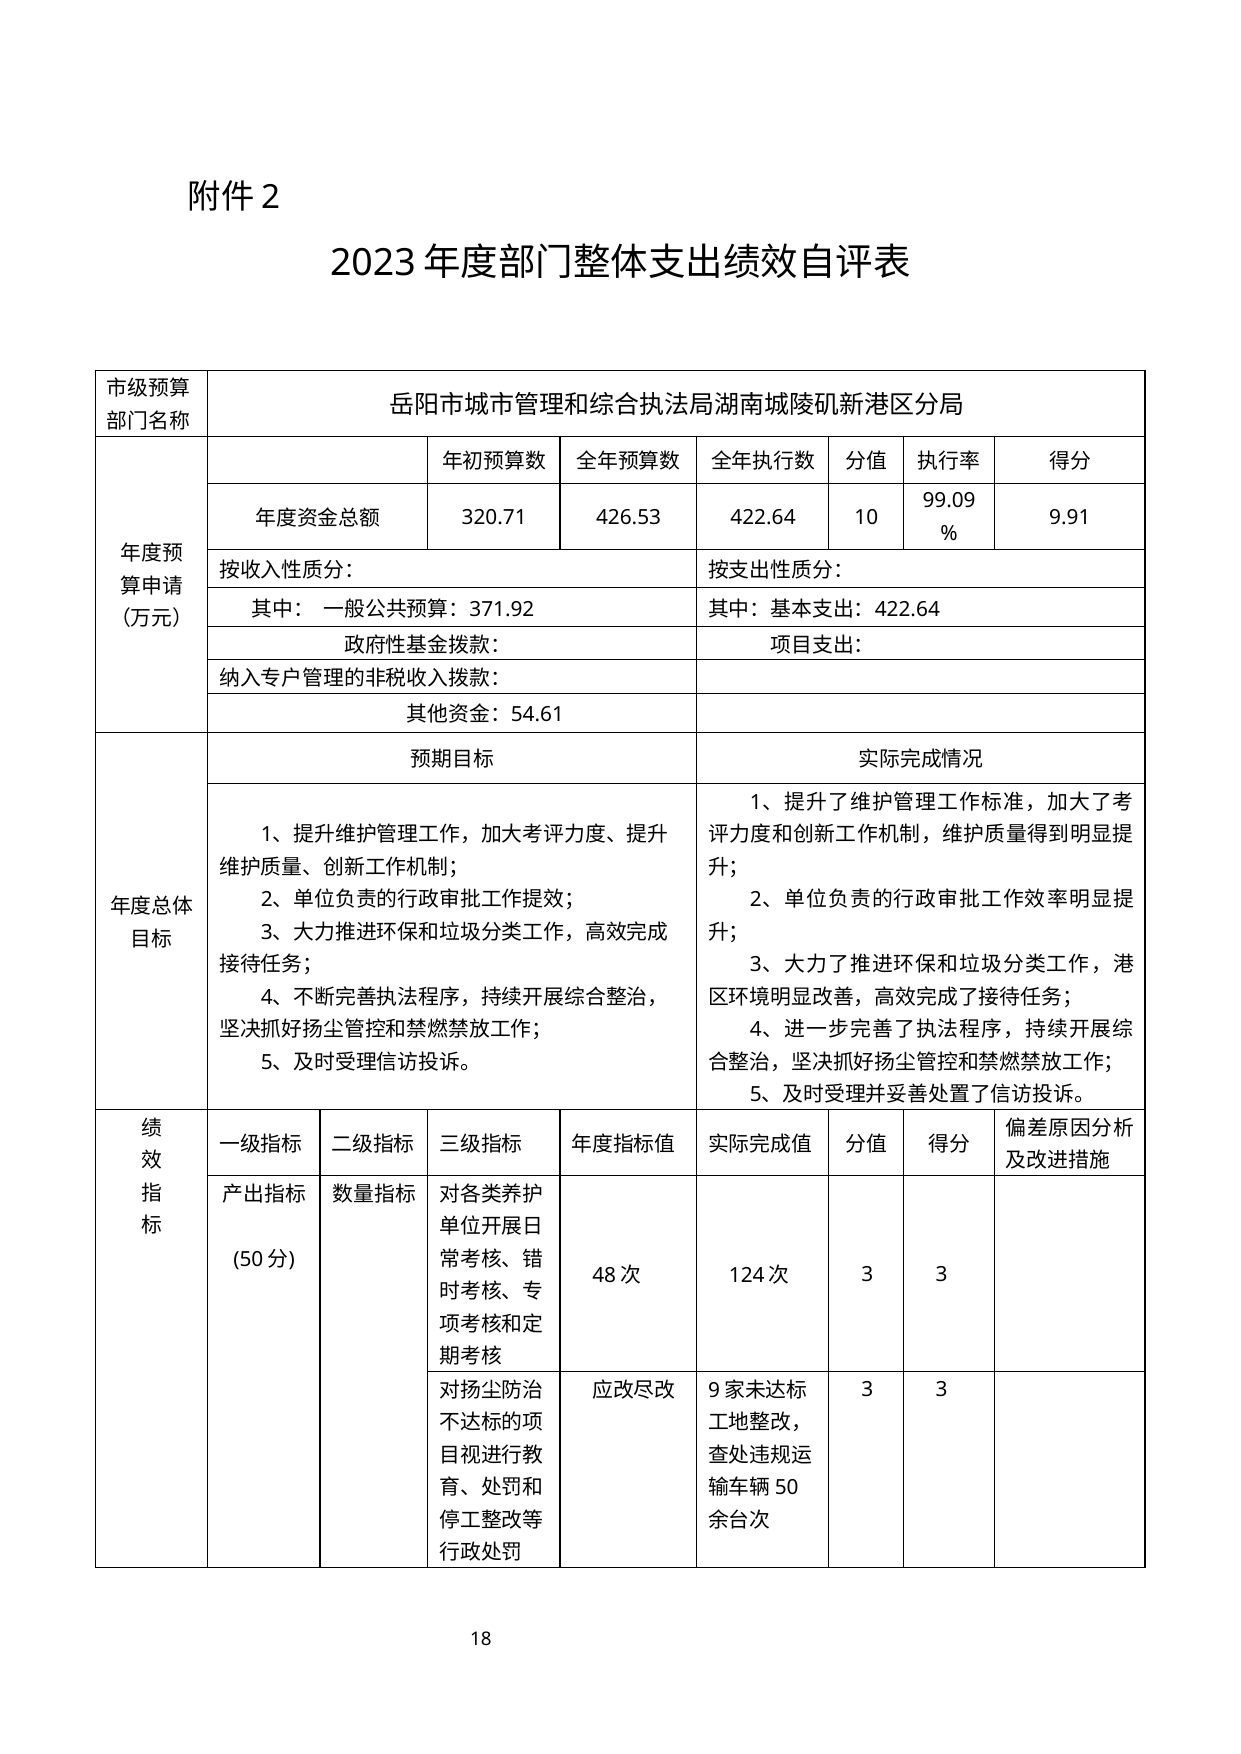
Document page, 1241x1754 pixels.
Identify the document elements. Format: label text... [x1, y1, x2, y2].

table_cell 年度总体目标 [96, 733, 207, 1109]
table_cell 实际完成情况 [697, 733, 1144, 783]
table_cell [995, 1176, 1144, 1371]
table_cell 全年执行数 [697, 437, 828, 483]
table_cell 10 [829, 484, 903, 549]
table_cell 数量指标 [321, 1176, 427, 1567]
table_cell 政府性基金拨款： [208, 627, 696, 659]
table_cell 年度资金总额 [208, 484, 427, 549]
table_cell 偏差原因分析及改进措施 [995, 1110, 1144, 1175]
table_cell 按收入性质分： [208, 550, 696, 587]
table_cell 其中：基本支出：422.64 [697, 588, 1144, 626]
table_cell 3 [904, 1176, 994, 1371]
table_cell 年度预 算申请 （万元） [96, 437, 207, 732]
table_cell 项目支出： [697, 627, 1144, 659]
table_cell 分值 [829, 1110, 903, 1175]
table_cell 3 [904, 1372, 994, 1567]
table_cell 纳入专户管理的非税收入拨款： [208, 660, 696, 693]
table_cell 99.09% [904, 484, 994, 549]
table_cell [697, 660, 1144, 693]
table_cell 产出指标 (50分) [208, 1176, 319, 1567]
table_cell 一级指标 [208, 1110, 319, 1175]
table_header 市级预算部门名称 [96, 371, 207, 436]
table_cell [208, 437, 427, 483]
table_cell 其中： 一般公共预算：371.92 [208, 588, 696, 626]
table_cell 年初预算数 [428, 437, 559, 483]
table_cell 9.91 [995, 484, 1144, 549]
table_cell 1、提升维护管理工作，加大考评力度、提升维护质量、创新工作机制； 2、单位负责的行政审批工作提效； 3、大力推进环保和垃圾分类工作，高效完成接待任务； 4、不断完善执法程序，持续开展综合整治，坚决抓好扬尘管控和禁燃禁放工作； 5、及时受理信访投诉。 [208, 784, 696, 1109]
table_cell 对各类养护单位开展日常考核、错时考核、专项考核和定期考核 [428, 1176, 559, 1371]
table_header 岳阳市城市管理和综合执法局湖南城陵矶新港区分局 [208, 371, 1144, 436]
table_cell 二级指标 [321, 1110, 427, 1175]
table_cell 分值 [829, 437, 903, 483]
table_cell 对扬尘防治不达标的项目视进行教育、处罚和停工整改等行政处罚 [428, 1372, 559, 1567]
table_cell 得分 [995, 437, 1144, 483]
table_cell 1、提升了维护管理工作标准，加大了考评力度和创新工作机制，维护质量得到明显提升； 2、单位负责的行政审批工作效率明显提升； 3、大力了推进环保和垃圾分类工作，港区环境明显改善，高效完成了接待任务； 4、进一步完善了执法程序，持续开展综合整治，坚决抓好扬尘管控和禁燃禁放工作； 5、及时受理并妥善处置了信访投诉。 [697, 784, 1144, 1109]
text 填表人：李翠 填报日期：2024.6.25 联系电话：0730-3050775 单位负责人：罗明飞附件2 [187, 162, 1053, 227]
table_cell 实际完成值 [697, 1110, 828, 1175]
table_cell [995, 1372, 1144, 1567]
table_cell 按支出性质分： [697, 550, 1144, 587]
table_cell 全年预算数 [561, 437, 696, 483]
table_cell 应改尽改 [561, 1372, 696, 1567]
table_cell [697, 694, 1144, 732]
table_cell 422.64 [697, 484, 828, 549]
text 2023年度部门整体支出绩效自评表 [187, 227, 1053, 292]
table_cell 三级指标 [428, 1110, 559, 1175]
table_cell 124次 [697, 1176, 828, 1371]
table_cell 年度指标值 [561, 1110, 696, 1175]
table_cell 48次 [561, 1176, 696, 1371]
table_cell 3 [829, 1372, 903, 1567]
table_cell 得分 [904, 1110, 994, 1175]
table_cell 预期目标 [208, 733, 696, 783]
table_cell 426.53 [561, 484, 696, 549]
table_cell 执行率 [904, 437, 994, 483]
table_cell 320.71 [428, 484, 559, 549]
table_cell 9家未达标工地整改，查处违规运输车辆50余台次 [697, 1372, 828, 1567]
table_cell 其他资金：54.61 [208, 694, 696, 732]
table_cell 3 [829, 1176, 903, 1371]
table_cell 绩 效 指 标 [96, 1110, 207, 1567]
